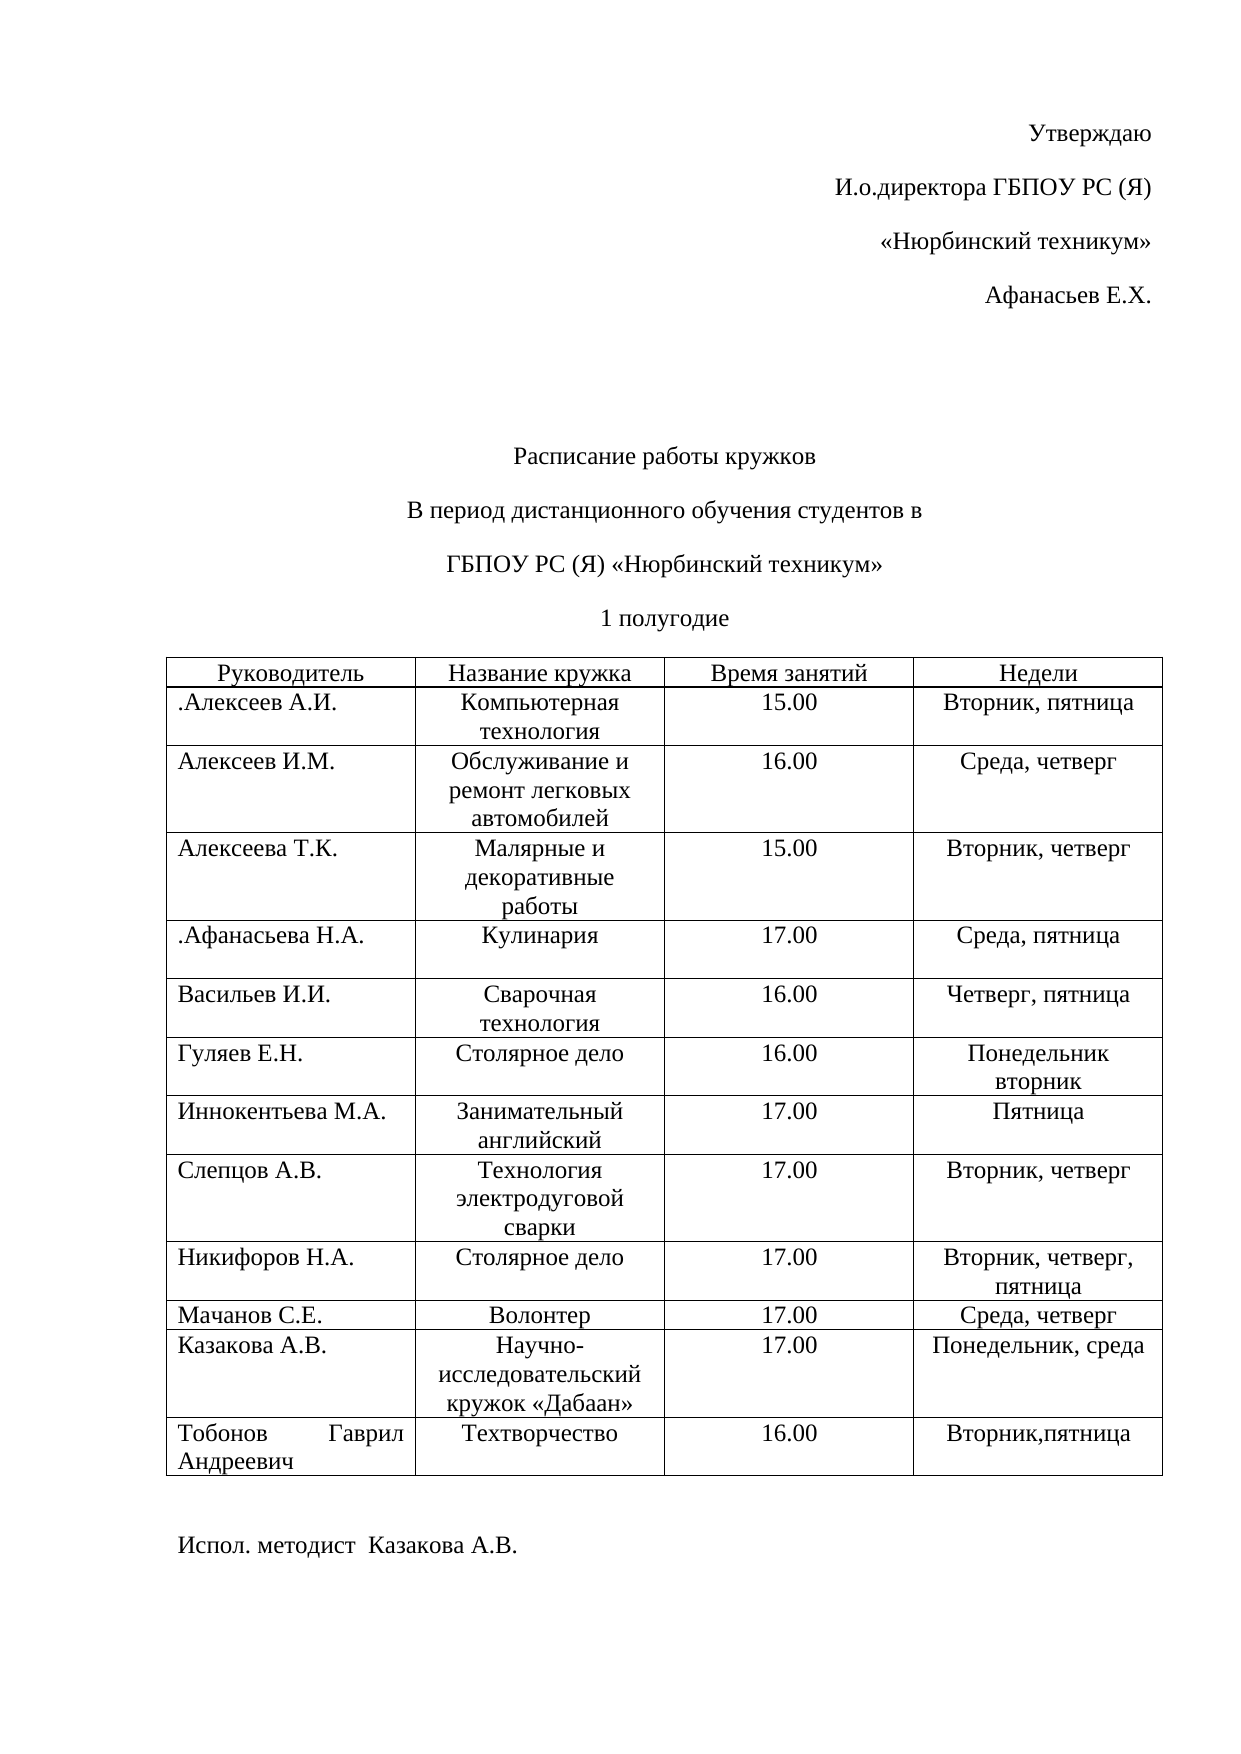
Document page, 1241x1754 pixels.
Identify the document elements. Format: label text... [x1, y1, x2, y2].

table_cell Вторник, пятница [914, 688, 1162, 745]
table_cell Васильев И.И. [167, 979, 415, 1037]
text ГБПОУ РС (Я) «Нюрбинский техникум» [177, 549, 1152, 578]
text И.о.директора ГБПОУ РС (Я) [177, 172, 1152, 201]
table_cell 16.00 [665, 1418, 913, 1475]
table_header Недели [914, 658, 1162, 686]
text В период дистанционного обучения студентов в [177, 495, 1152, 524]
table_cell Вторник, четверг [914, 1155, 1162, 1241]
table_cell Столярное дело [416, 1242, 664, 1299]
table_cell 17.00 [665, 921, 913, 978]
table_cell Среда, пятница [914, 921, 1162, 978]
table_cell Среда, четверг [914, 1301, 1162, 1329]
table_cell Алексеев И.М. [167, 746, 415, 832]
table_cell Пятница [914, 1096, 1162, 1154]
text Расписание работы кружков [177, 441, 1152, 470]
text Афанасьев Е.Х. [177, 280, 1152, 308]
table_cell 15.00 [665, 688, 913, 745]
text 1 полугодие [177, 603, 1152, 632]
table_cell Вторник,пятница [914, 1418, 1162, 1475]
text Утверждаю [177, 118, 1152, 147]
table_cell 15.00 [665, 833, 913, 919]
table_cell Волонтер [416, 1301, 664, 1329]
table_cell Технология электродуговой сварки [416, 1155, 664, 1241]
table_cell Иннокентьева М.А. [167, 1096, 415, 1154]
table_cell Понедельник, среда [914, 1330, 1162, 1417]
table_cell 16.00 [665, 746, 913, 832]
table_cell Занимательный английский [416, 1096, 664, 1154]
table_cell 17.00 [665, 1242, 913, 1299]
table_cell Слепцов А.В. [167, 1155, 415, 1241]
table_cell .Алексеев А.И. [167, 688, 415, 745]
table_cell Казакова А.В. [167, 1330, 415, 1417]
table_cell Вторник, четверг, пятница [914, 1242, 1162, 1299]
text Испол. методист Казакова А.В. [177, 1530, 1152, 1559]
table_cell Среда, четверг [914, 746, 1162, 832]
table_cell Понедельник вторник [914, 1038, 1162, 1095]
table_cell 17.00 [665, 1155, 913, 1241]
table_cell Сварочная технология [416, 979, 664, 1037]
table_cell Мачанов С.Е. [167, 1301, 415, 1329]
table_cell Научно-исследовательский кружок «Дабаан» [416, 1330, 664, 1417]
table_header Время занятий [665, 658, 913, 686]
table_cell 16.00 [665, 1038, 913, 1095]
text «Нюрбинский техникум» [177, 226, 1152, 254]
table_cell Четверг, пятница [914, 979, 1162, 1037]
table_cell Техтворчество [416, 1418, 664, 1475]
table_cell Обслуживание и ремонт легковых автомобилей [416, 746, 664, 832]
table_cell Никифоров Н.А. [167, 1242, 415, 1299]
table_cell Гуляев Е.Н. [167, 1038, 415, 1095]
table_cell Компьютерная технология [416, 688, 664, 745]
table_cell Вторник, четверг [914, 833, 1162, 919]
table_cell 17.00 [665, 1301, 913, 1329]
table_cell 17.00 [665, 1330, 913, 1417]
table_cell Кулинария [416, 921, 664, 978]
table_cell .Афанасьева Н.А. [167, 921, 415, 978]
table_cell Малярные и декоративные работы [416, 833, 664, 919]
table_cell 17.00 [665, 1096, 913, 1154]
table_cell Алексеева Т.К. [167, 833, 415, 919]
table_cell Столярное дело [416, 1038, 664, 1095]
table_cell Тобонов Гаврил Андреевич [167, 1418, 415, 1475]
table_cell 16.00 [665, 979, 913, 1037]
table_header Название кружка [416, 658, 664, 686]
table_header Руководитель [167, 658, 415, 686]
